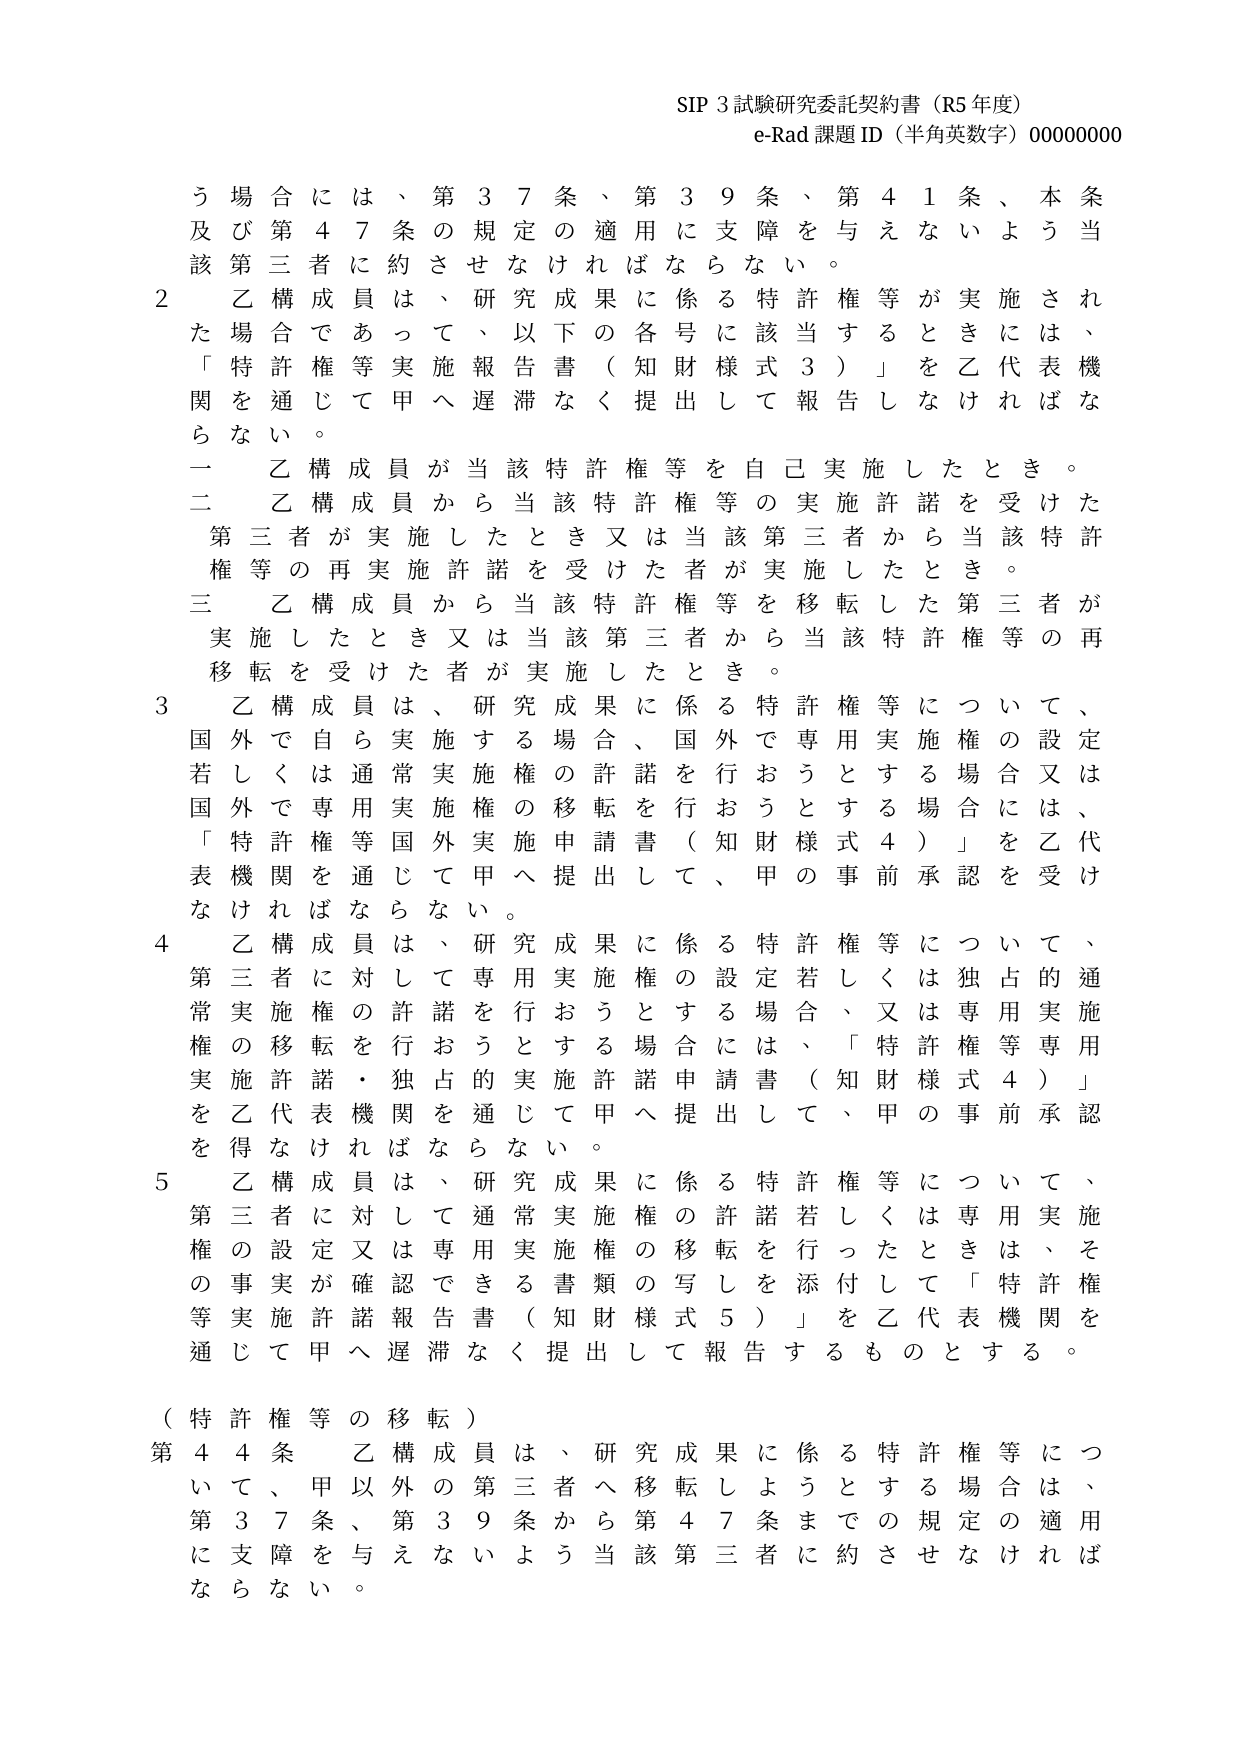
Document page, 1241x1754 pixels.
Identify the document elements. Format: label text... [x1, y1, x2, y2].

text ３ 乙構成員は、研究成果に係る特許権等について、国外で自ら実施する場合、国外で専用実施権の設定若しくは通常実施権の許諾を行おうとする場合又は国外で専用実施権の移転を行おうとする場合には、「特許権等国外実施申請書（知財様式４）」を乙代表機関を通じて甲へ提出して、甲の事前承認を受けなければならない。 [150, 688, 1120, 926]
text 第４４条 乙構成員は、研究成果に係る特許権等について、甲以外の第三者へ移転しようとする場合は、第３７条、第３９条から第４７条までの規定の適用に支障を与えないよう当該第三者に約させなければならない。 [150, 1435, 1120, 1605]
text ４ 乙構成員は、研究成果に係る特許権等について、第三者に対して専用実施権の設定若しくは独占的通常実施権の許諾を行おうとする場合、又は専用実施権の移転を行おうとする場合には、「特許権等専用実施許諾・独占的実施許諾申請書（知財様式４）」を乙代表機関を通じて甲へ提出して、甲の事前承認を得なければならない。 [150, 926, 1120, 1163]
text ２ 乙構成員は、研究成果に係る特許権等が実施された場合であって、以下の各号に該当するときには、「特許権等実施報告書（知財様式３）」を乙代表機関を通じて甲へ遅滞なく提出して報告しなければならない。 [150, 280, 1120, 450]
text ５ 乙構成員は、研究成果に係る特許権等について、第三者に対して通常実施権の許諾若しくは専用実施権の設定又は専用実施権の移転を行ったときは、その事実が確認できる書類の写しを添付して「特許権等実施許諾報告書（知財様式５）」を乙代表機関を通じて甲へ遅滞なく提出して報告するものとする。 [150, 1163, 1120, 1367]
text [150, 178, 1120, 280]
text 三 乙構成員から当該特許権等を移転した第三者が実施したとき又は当該第三者から当該特許権等の再移転を受けた者が実施したとき。 [170, 586, 1120, 688]
text （特許権等の移転） [150, 1401, 1120, 1435]
text 二 乙構成員から当該特許権等の実施許諾を受けた第三者が実施したとき又は当該第三者から当該特許権等の再実施許諾を受けた者が実施したとき。 [170, 484, 1120, 586]
text 一 乙構成員が当該特許権等を自己実施したとき。 [170, 450, 1120, 484]
